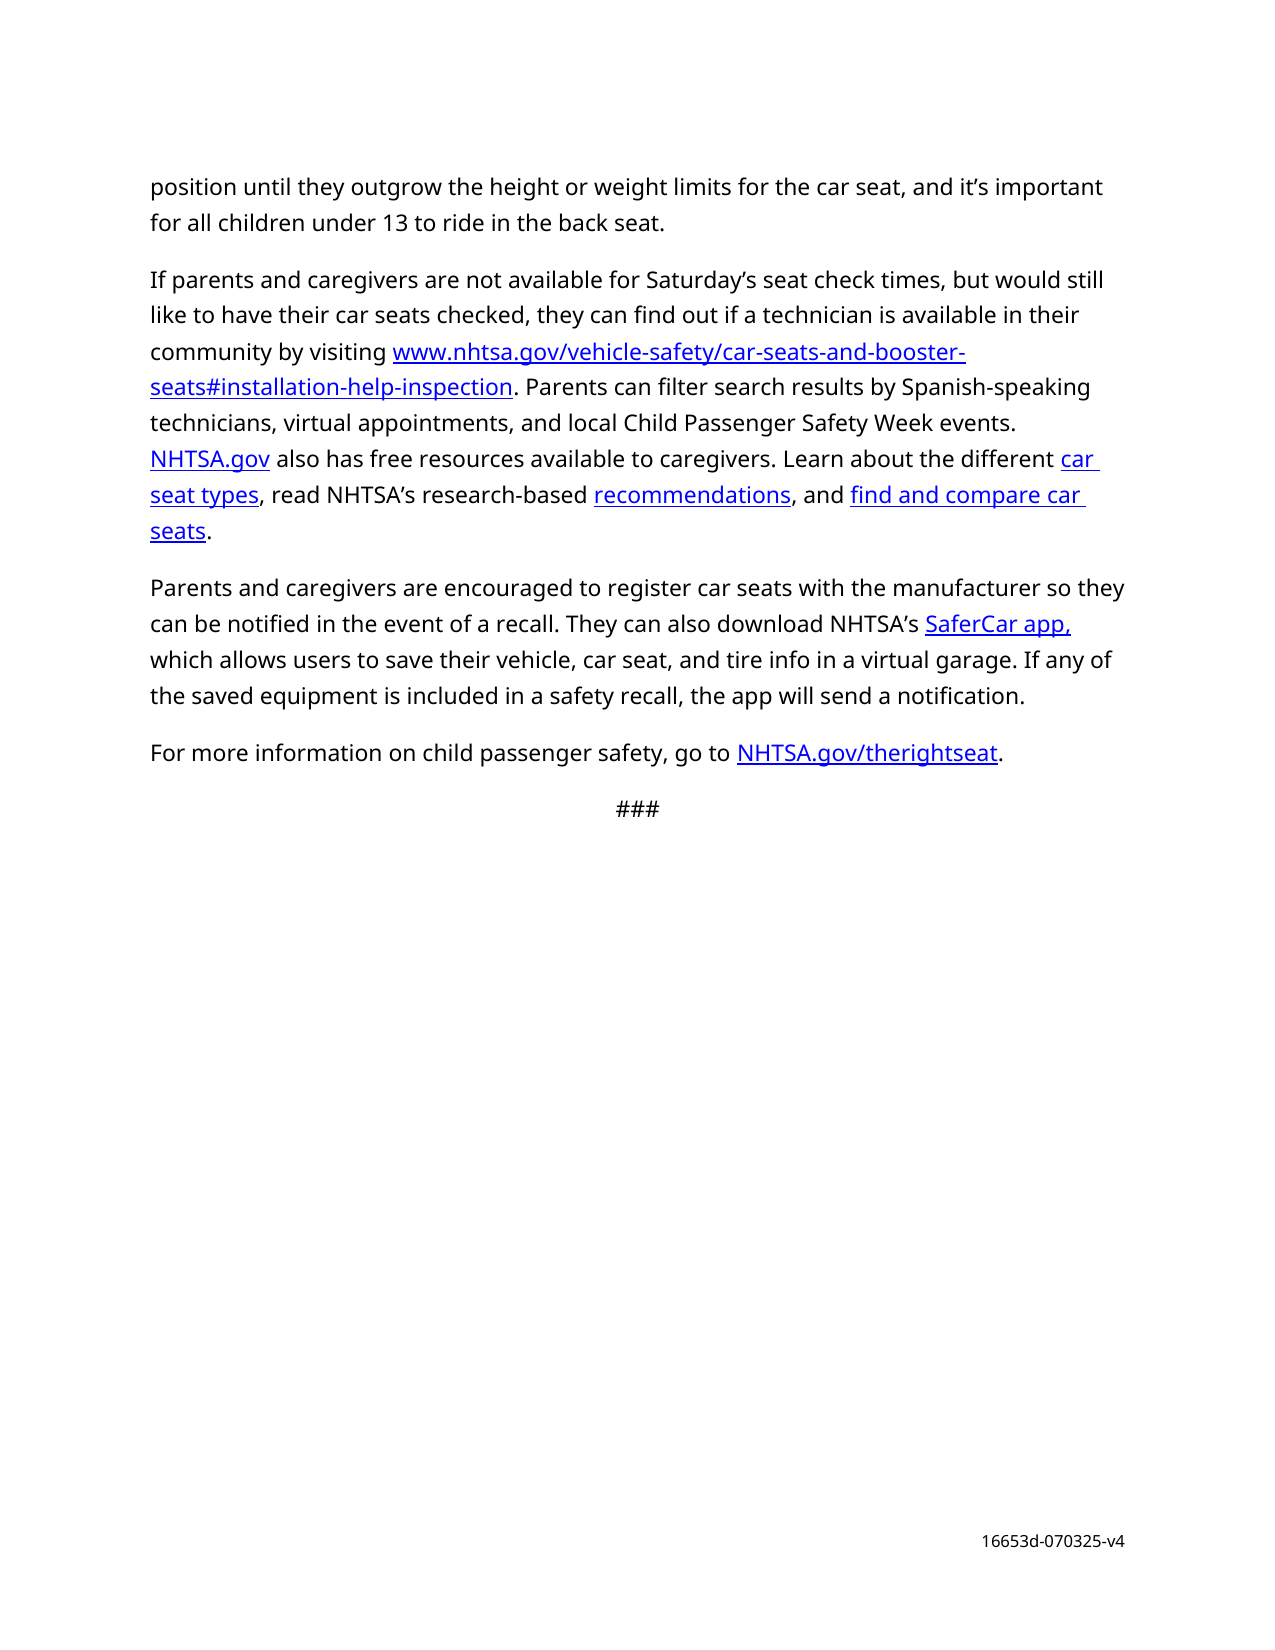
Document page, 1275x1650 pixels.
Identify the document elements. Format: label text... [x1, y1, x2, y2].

text If parents and caregivers are not available for Saturday’s seat check times, but would still like to have their car seats checked, they can find out if a technician is available in their community by visiting www.nhtsa.gov/vehicle-safety/car-seats-and-booster-seats#installation-help-inspection. Parents can filter search results by Spanish-speaking technicians, virtual appointments, and local Child Passenger Safety Week events. NHTSA.gov also has free resources available to caregivers. Learn about the different car seat types, read NHTSA’s research-based recommendations, and find and compare car seats. [150, 263, 1125, 546]
text For more information on child passenger safety, go to NHTSA.gov/therightseat. [150, 736, 1125, 768]
text ### [150, 793, 1125, 824]
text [150, 171, 1125, 238]
text Parents and caregivers are encouraged to register car seats with the manufacturer so they can be notified in the event of a recall. They can also download NHTSA’s SaferCar app, which allows users to save their vehicle, car seat, and tire info in a virtual garage. If any of the saved equipment is included in a safety recall, the app will send a notification. [150, 572, 1125, 711]
